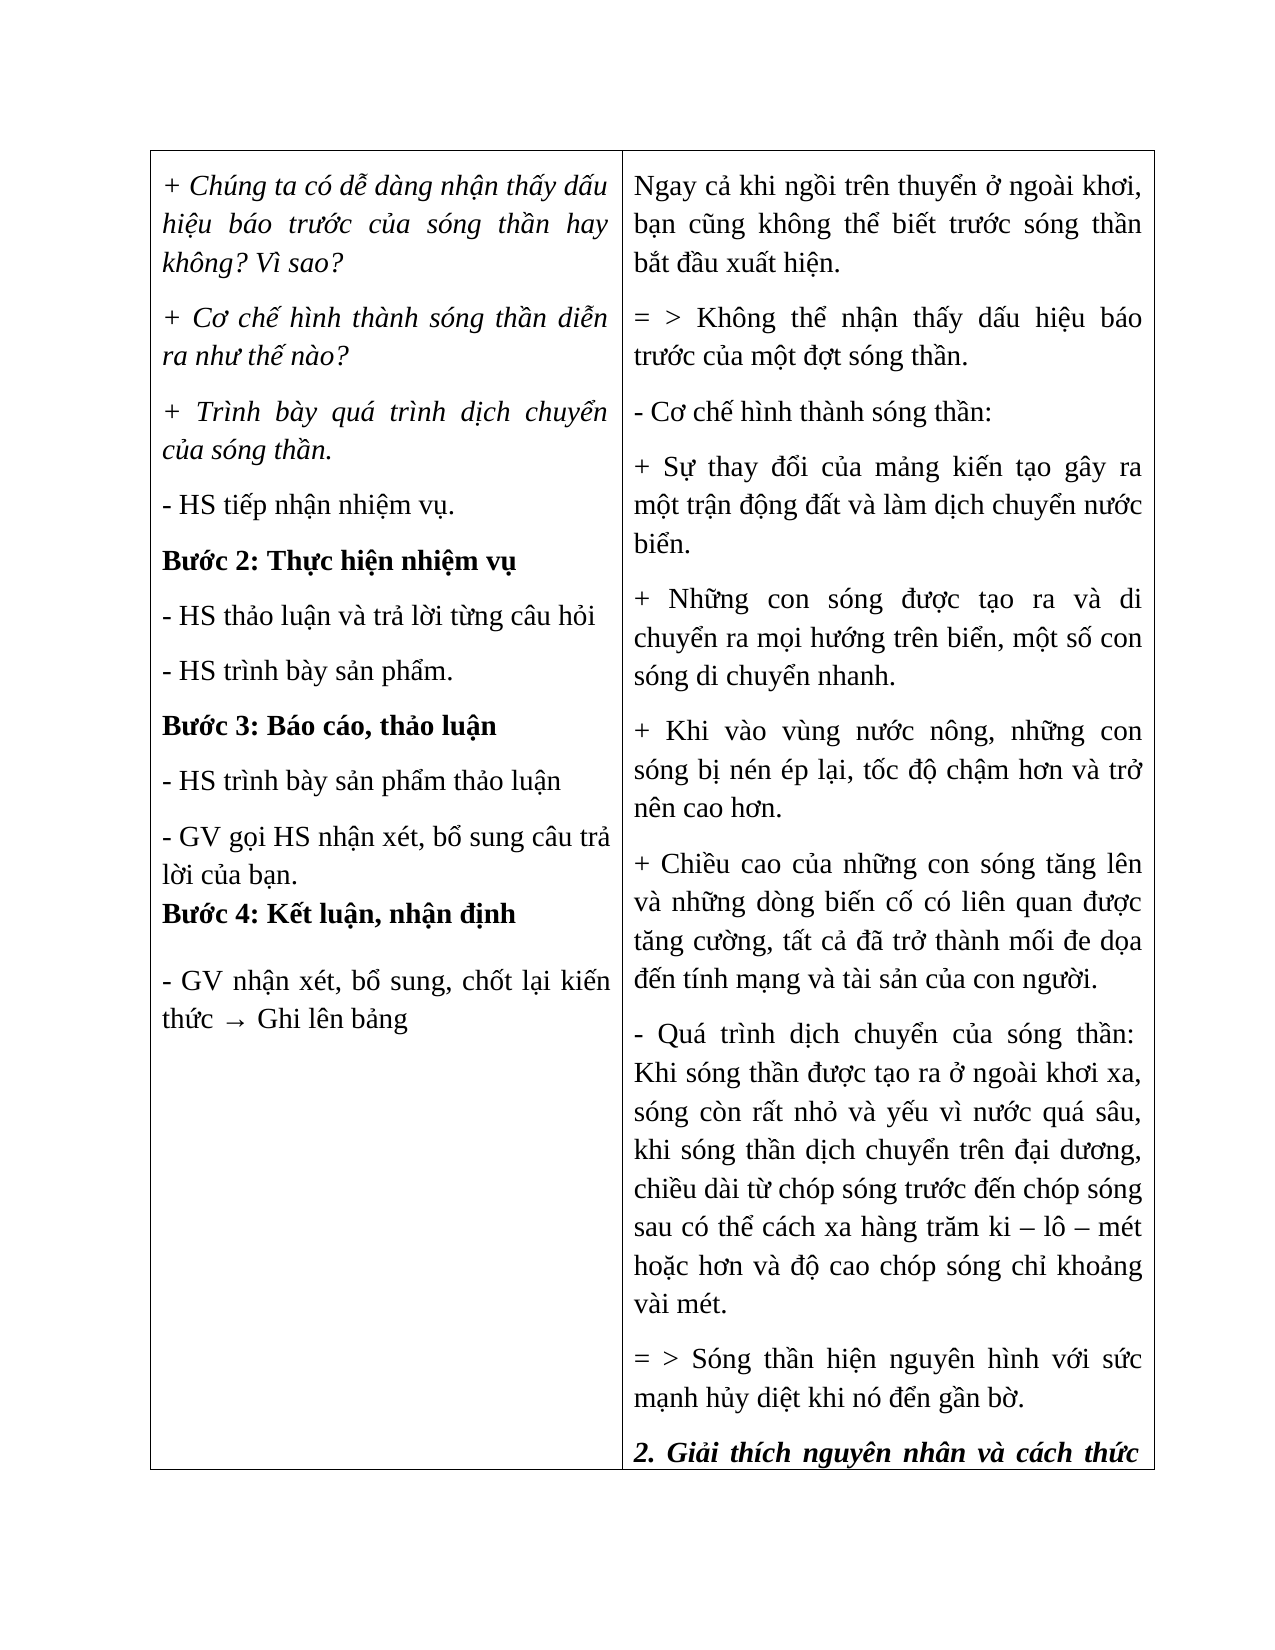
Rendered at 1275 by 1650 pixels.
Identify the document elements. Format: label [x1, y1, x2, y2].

table_header [151, 151, 622, 1469]
table_header [623, 151, 1154, 1469]
